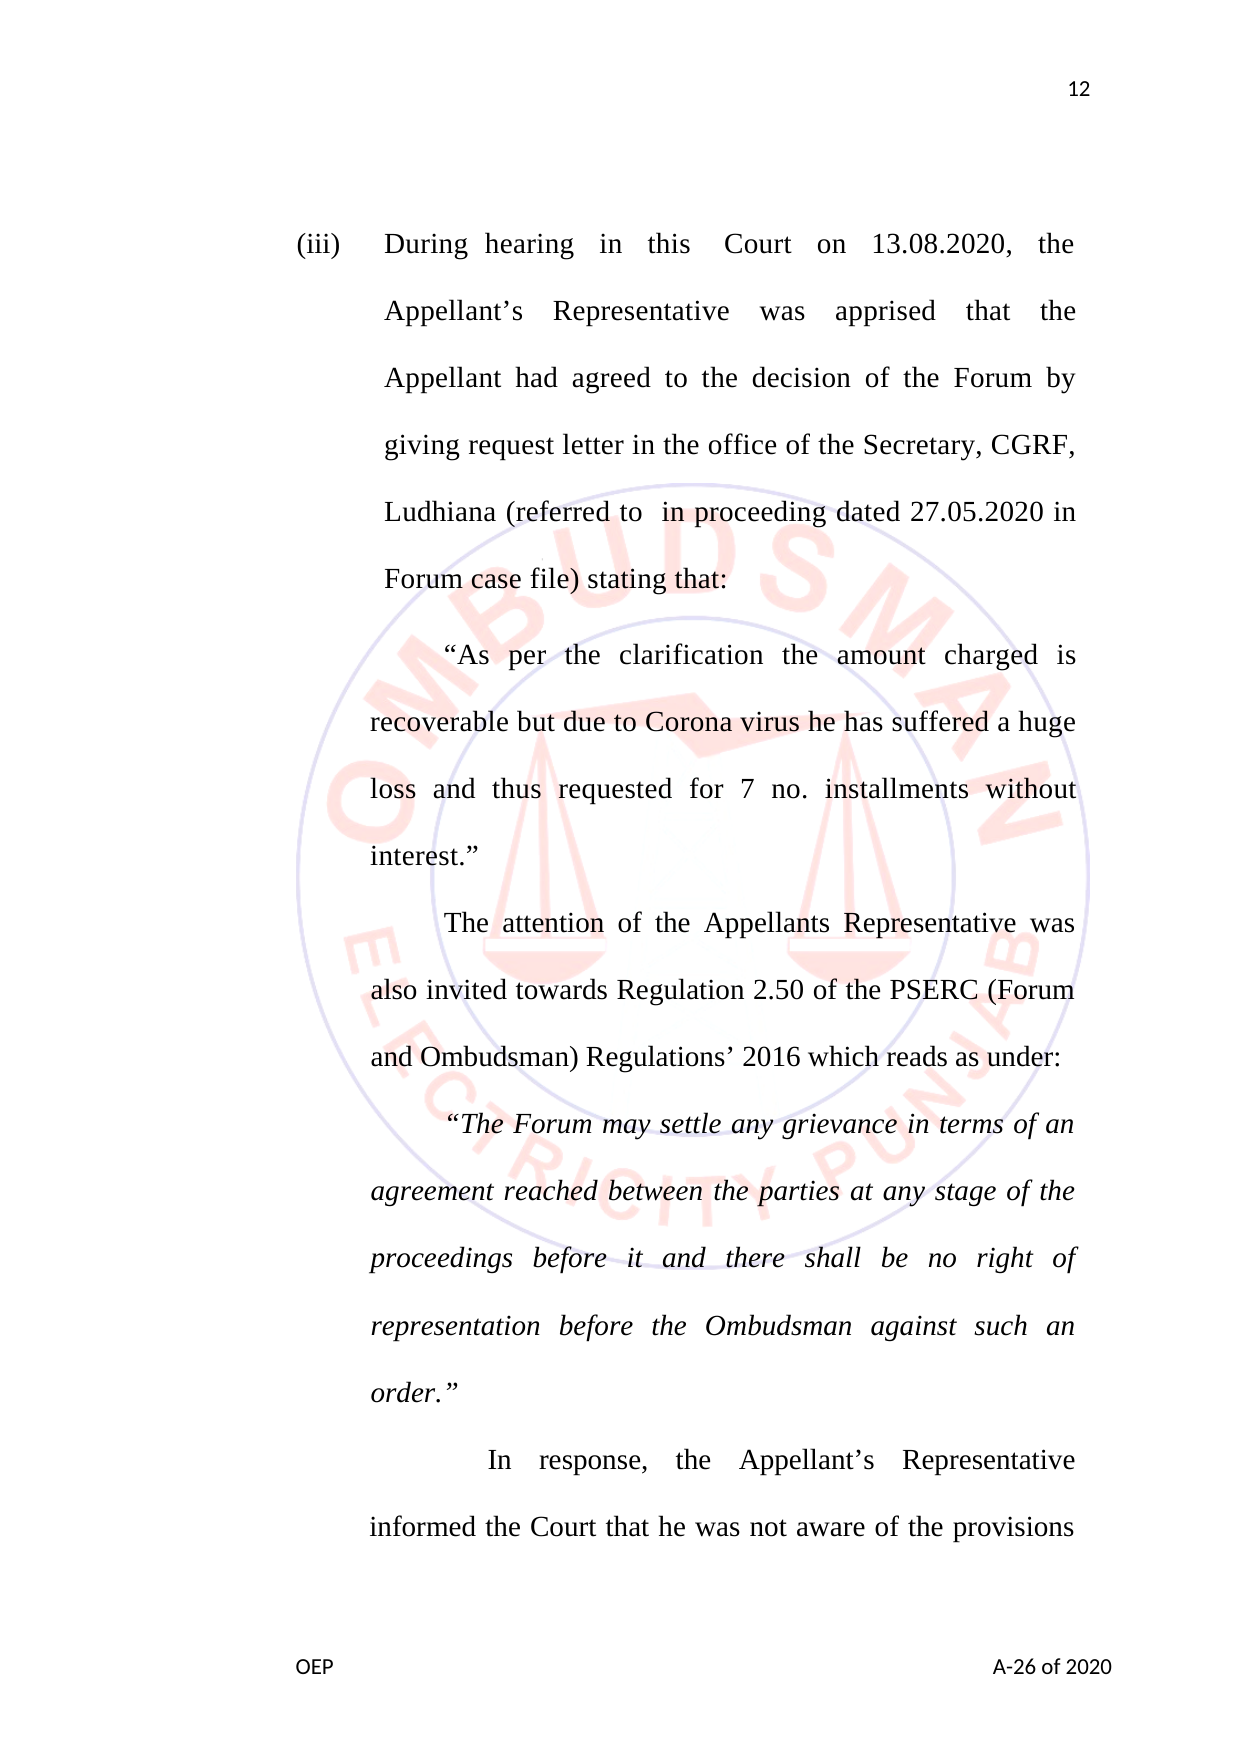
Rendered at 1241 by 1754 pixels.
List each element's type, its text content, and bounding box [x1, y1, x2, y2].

text “As per the clarification the amount charged is recoverable but due to Corona virus he has suffered a huge loss and thus requested for 7 no. installments without interest.” [370, 637, 1078, 872]
list During hearing in this Court on 13.08.2020, the Appellant’s Representative was apprised that the Appellant had agreed to the decision of the Forum by giving request letter in the office of the Secretary, CGRF, Ludhiana (referred to in proceeding dated 27.05.2020 in Forum case file) stating that: [296, 226, 1078, 595]
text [369, 1442, 1076, 1542]
text “The Forum may settle any grievance in terms of an agreement reached between the parties at any stage of the proceedings before it and there shall be no right of representation before the Ombudsman against such an order.” [370, 1106, 1076, 1408]
text The attention of the Appellants Representative was also invited towards Regulation 2.50 of the PSERC (Forum and Ombudsman) Regulations’ 2016 which reads as under: [370, 905, 1076, 1073]
